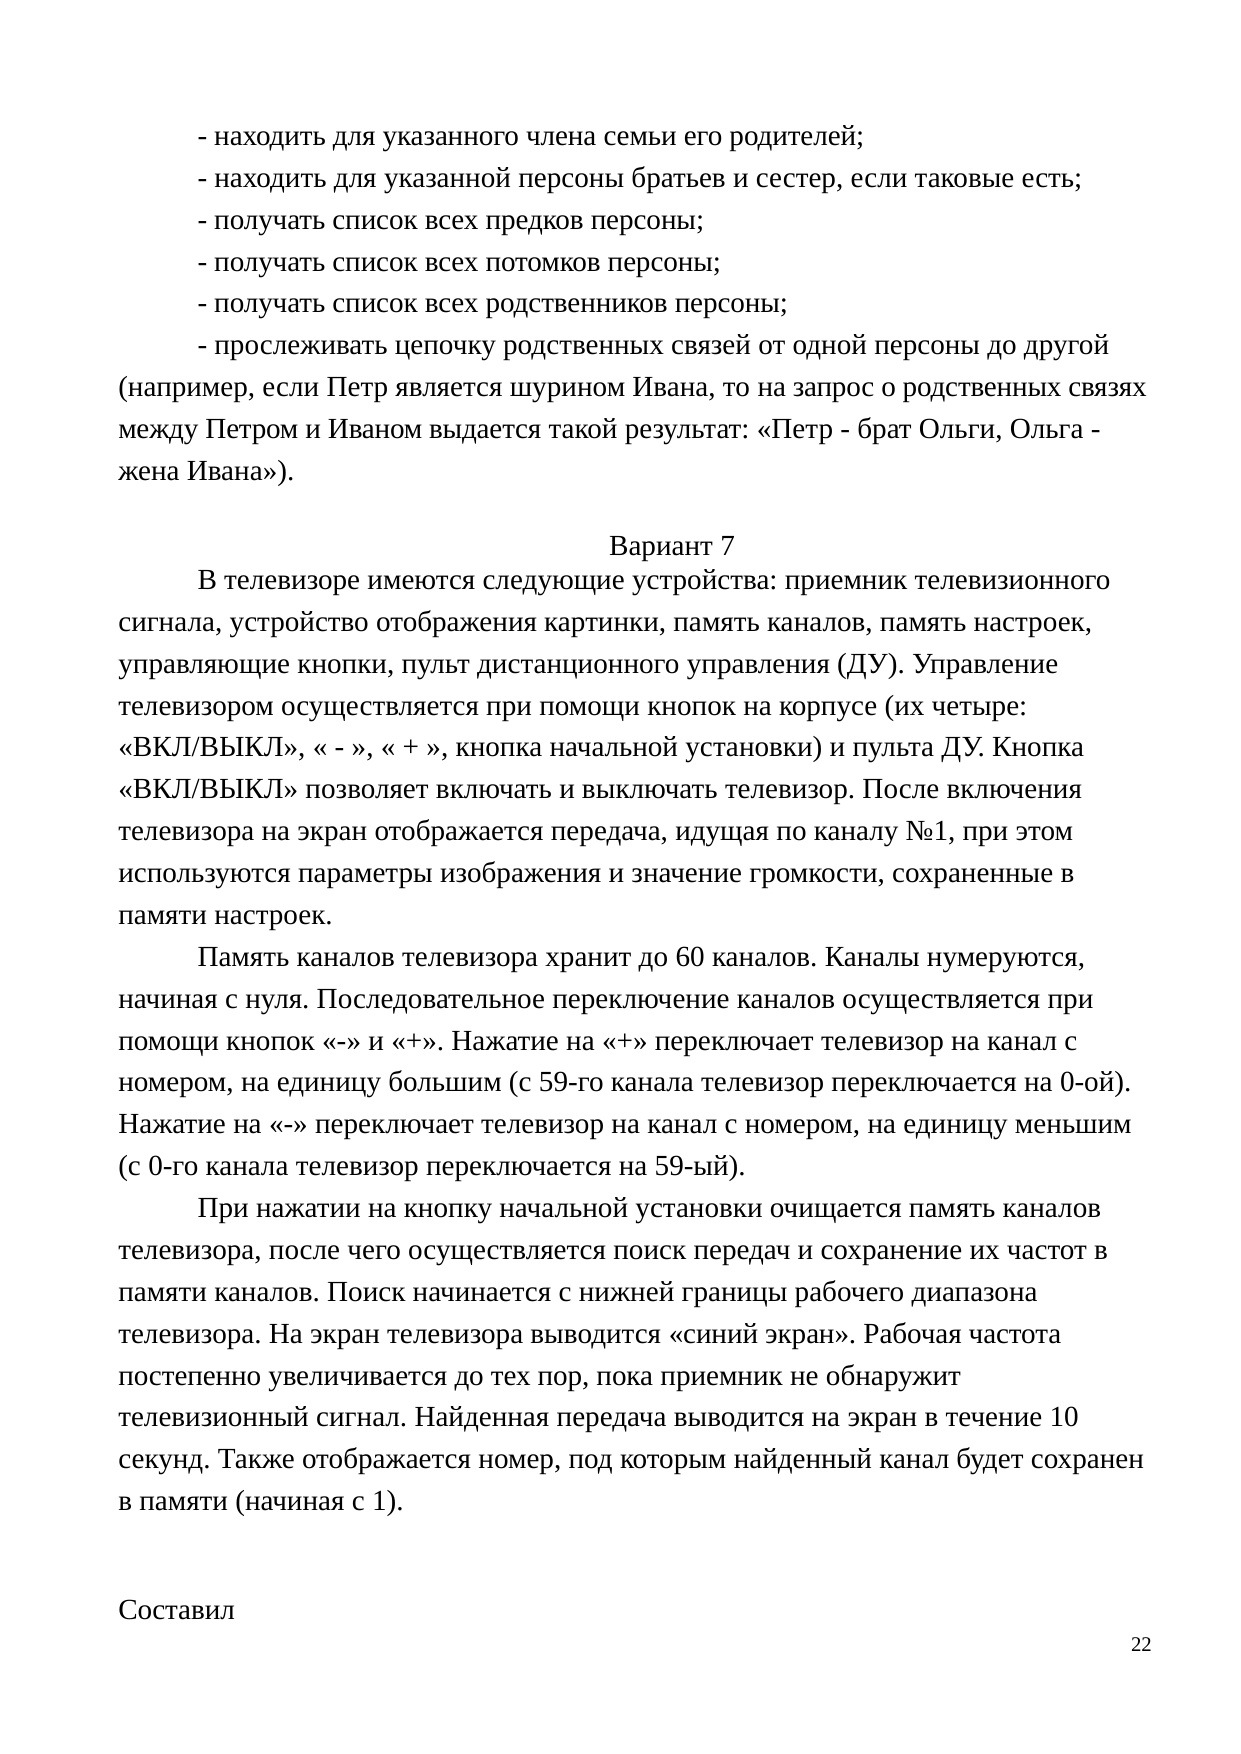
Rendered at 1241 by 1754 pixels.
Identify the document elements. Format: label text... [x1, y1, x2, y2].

text Составил [118, 1592, 1152, 1626]
text - получать список всех предков персоны; [118, 202, 1152, 235]
text - прослеживать цепочку родственных связей от одной персоны до другой (например, если Петр является шурином Ивана, то на запрос о родственных связях между Петром и Иваном выдается такой результат: «Петр - брат Ольги, Ольга - жена Ивана»). [118, 327, 1152, 487]
text В телевизоре имеются следующие устройства: приемник телевизионного сигнала, устройство отображения картинки, память каналов, память настроек, управляющие кнопки, пульт дистанционного управления (ДУ). Управление телевизором осуществляется при помощи кнопок на корпусе (их четыре: «ВКЛ/ВЫКЛ», « - », « + », кнопка начальной установки) и пульта ДУ. Кнопка «ВКЛ/ВЫКЛ» позволяет включать и выключать телевизор. После включения телевизора на экран отображается передача, идущая по каналу №1, при этом используются параметры изображения и значение громкости, сохраненные в памяти настроек. [118, 562, 1152, 931]
text Память каналов телевизора хранит до 60 каналов. Каналы нумеруются, начиная с нуля. Последовательное переключение каналов осуществляется при помощи кнопок «-» и «+». Нажатие на «+» переключает телевизор на канал с номером, на единицу большим (с 59-го канала телевизор переключается на 0-ой). Нажатие на «-» переключает телевизор на канал с номером, на единицу меньшим (с 0-го канала телевизор переключается на 59-ый). [118, 939, 1152, 1182]
text При нажатии на кнопку начальной установки очищается память каналов телевизора, после чего осуществляется поиск передач и сохранение их частот в памяти каналов. Поиск начинается с нижней границы рабочего диапазона телевизора. На экран телевизора выводится «синий экран». Рабочая частота постепенно увеличивается до тех пор, пока приемник не обнаружит телевизионный сигнал. Найденная передача выводится на экран в течение 10 секунд. Также отображается номер, под которым найденный канал будет сохранен в памяти (начиная с 1). [118, 1190, 1152, 1517]
text Вариант 7 [118, 528, 1152, 562]
text - получать список всех родственников персоны; [118, 286, 1152, 319]
text - находить для указанной персоны братьев и сестер, если таковые есть; [118, 160, 1152, 193]
text - находить для указанного члена семьи его родителей; [118, 118, 1152, 152]
text - получать список всех потомков персоны; [118, 244, 1152, 277]
